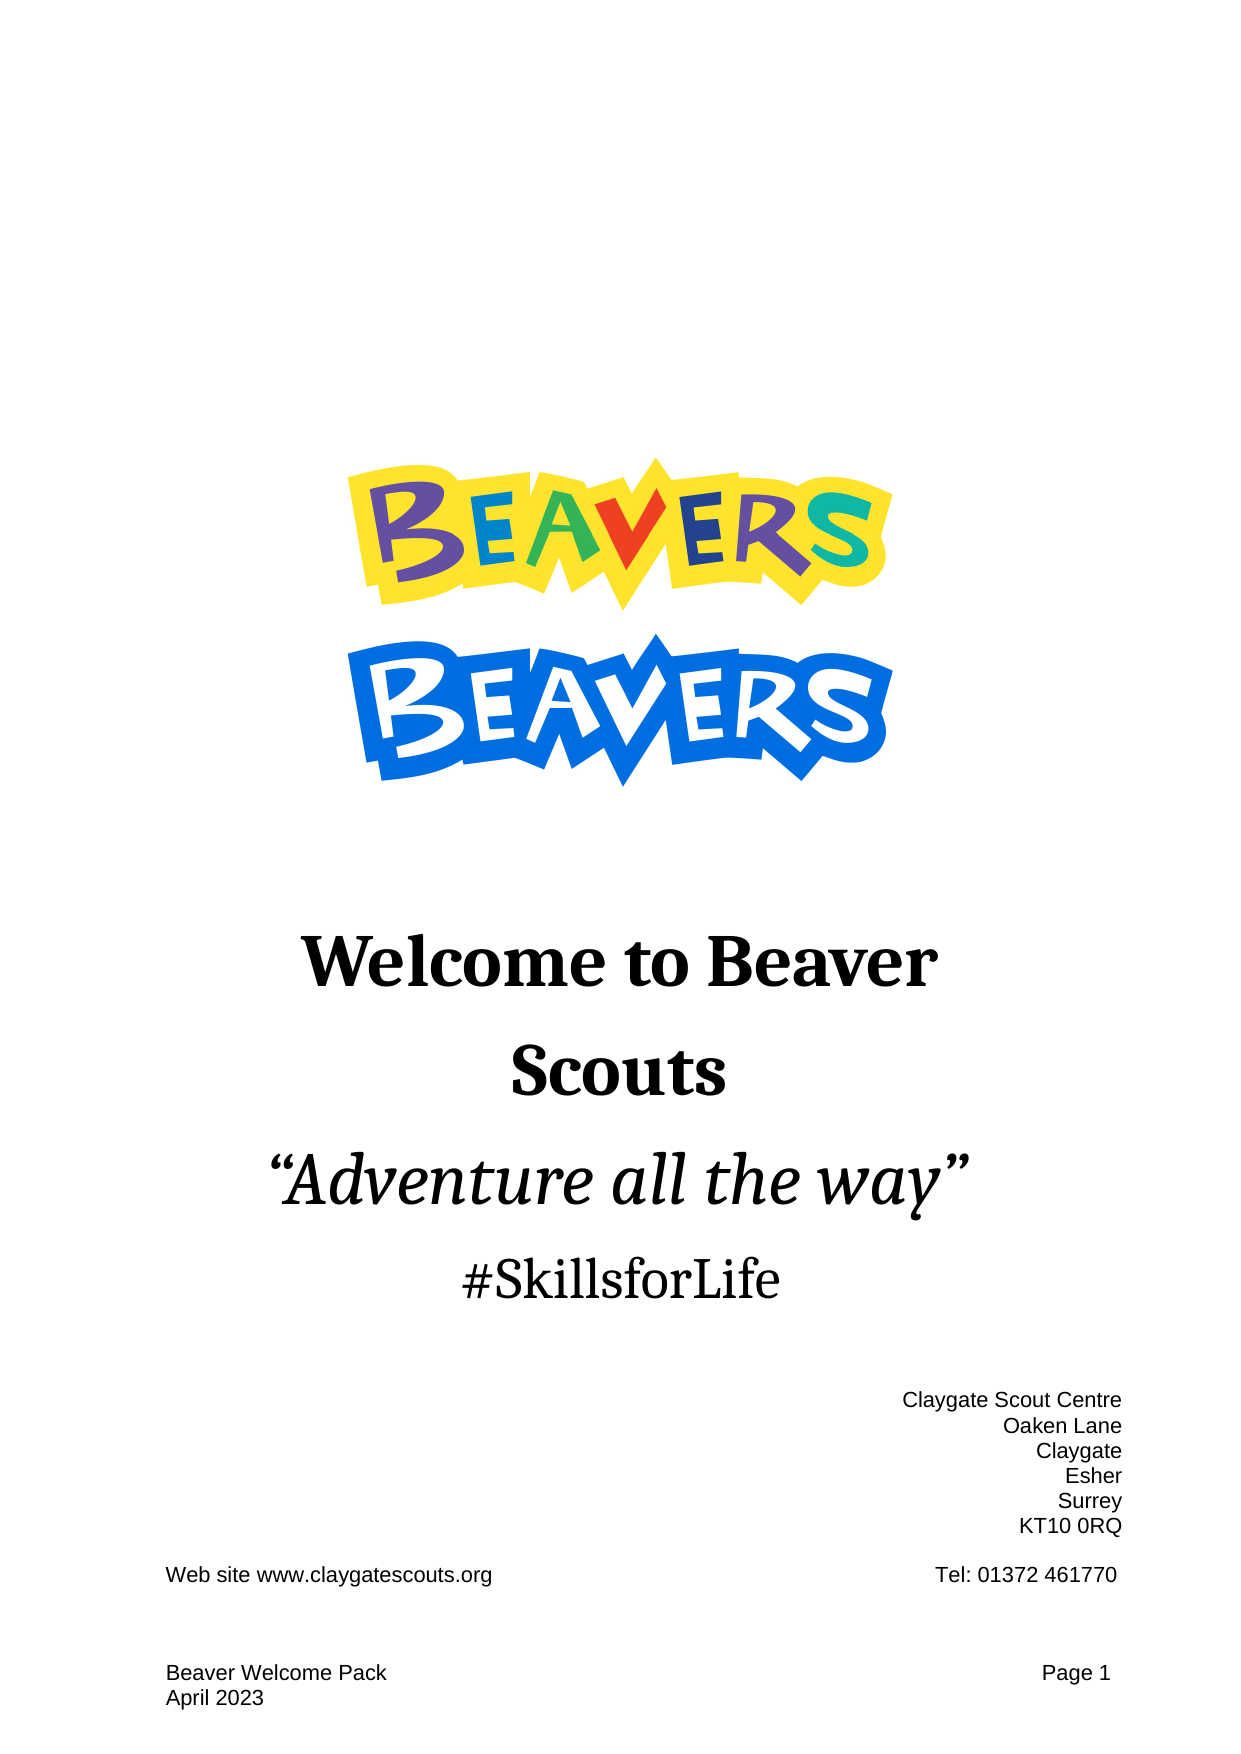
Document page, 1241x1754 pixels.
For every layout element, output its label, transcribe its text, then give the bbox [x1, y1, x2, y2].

picture [347, 457, 893, 611]
text Web site www.claygatescouts.org Tel: 01372 461770 [165, 1562, 1122, 1587]
title “Adventure all way” [118, 1137, 1122, 1223]
title Welcome to Beaver [118, 919, 1122, 1005]
title Scouts [118, 1028, 1122, 1114]
text Claygate Scout Centre Oaken Lane Claygate Esher KT10 0RQ [165, 1387, 1122, 1539]
title #SkillsforLife [118, 1246, 1122, 1313]
picture [347, 633, 893, 787]
